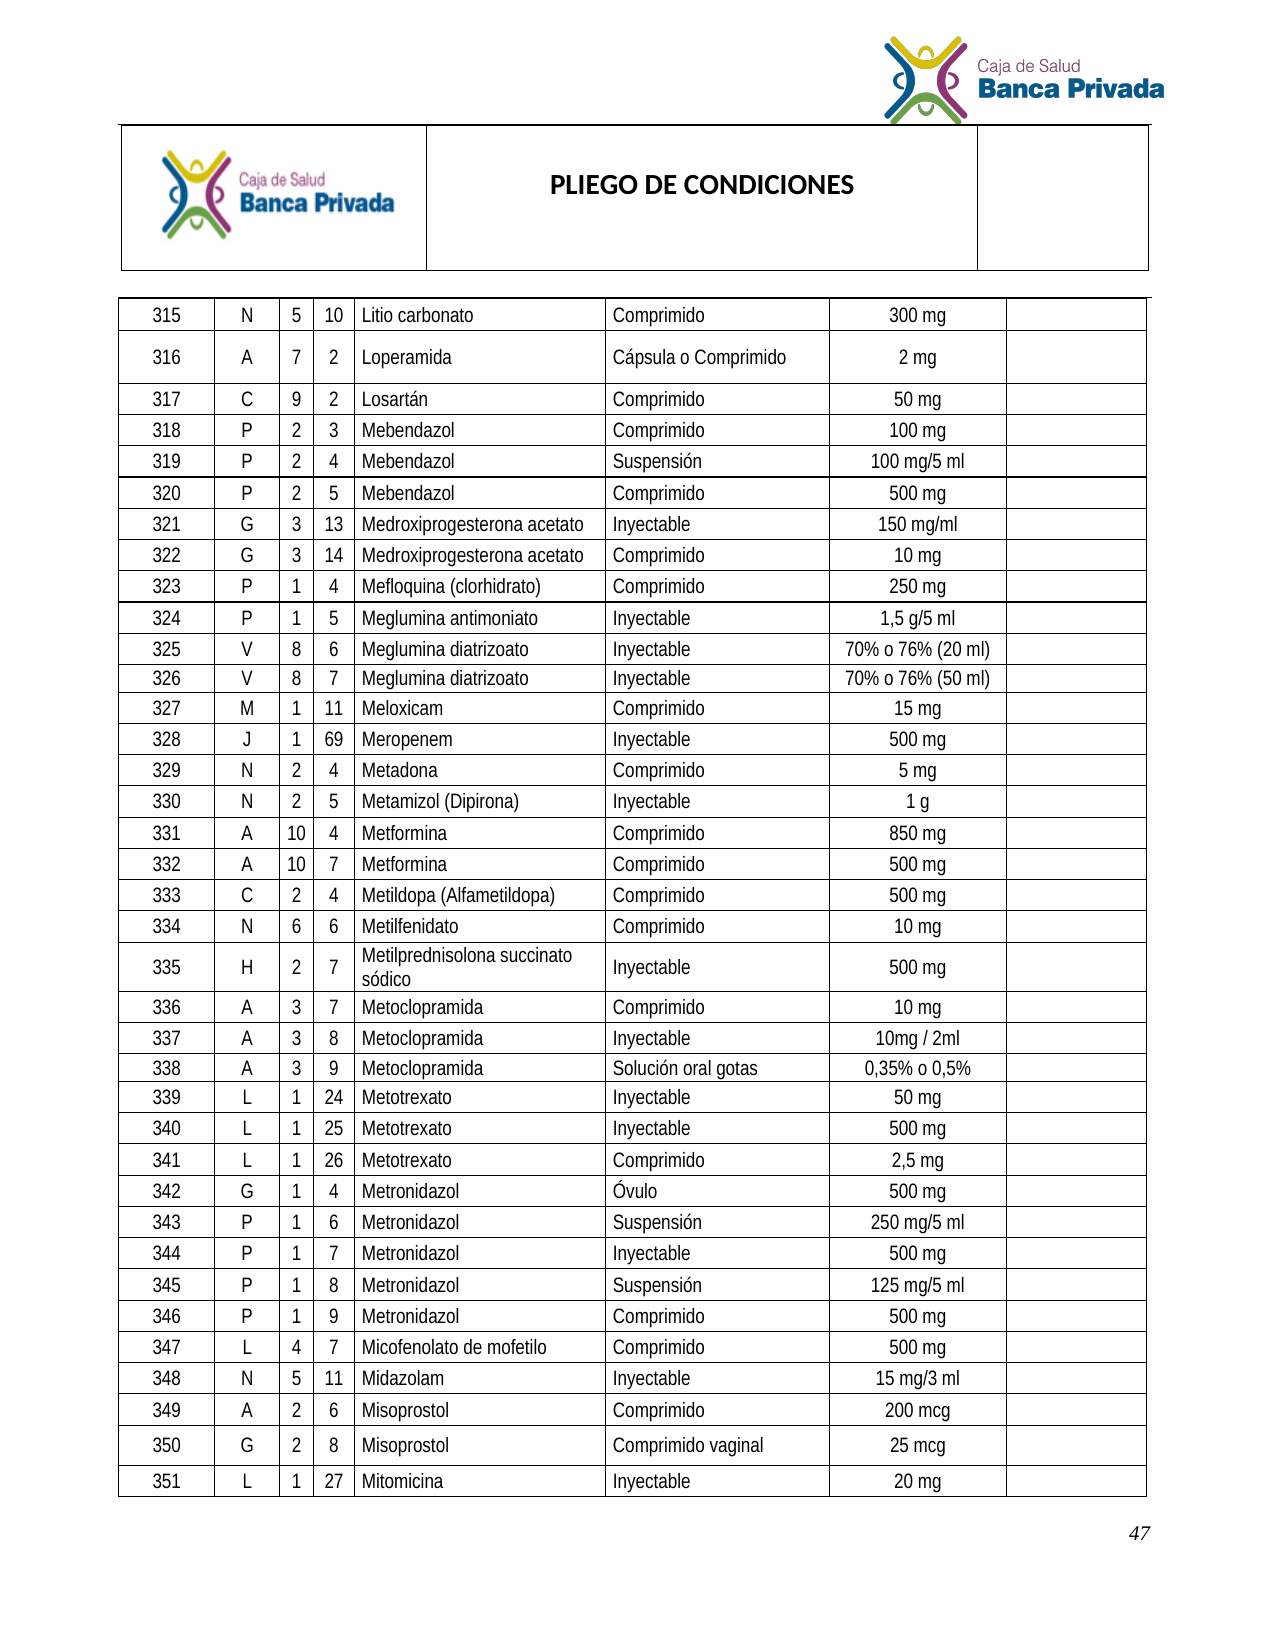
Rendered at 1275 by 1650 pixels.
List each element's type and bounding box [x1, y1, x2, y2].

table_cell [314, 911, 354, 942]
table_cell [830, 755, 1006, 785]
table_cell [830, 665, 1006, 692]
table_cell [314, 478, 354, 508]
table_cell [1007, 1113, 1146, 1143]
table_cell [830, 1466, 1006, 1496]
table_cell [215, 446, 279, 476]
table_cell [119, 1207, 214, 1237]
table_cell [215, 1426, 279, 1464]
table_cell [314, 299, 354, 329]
picture [873, 28, 1177, 135]
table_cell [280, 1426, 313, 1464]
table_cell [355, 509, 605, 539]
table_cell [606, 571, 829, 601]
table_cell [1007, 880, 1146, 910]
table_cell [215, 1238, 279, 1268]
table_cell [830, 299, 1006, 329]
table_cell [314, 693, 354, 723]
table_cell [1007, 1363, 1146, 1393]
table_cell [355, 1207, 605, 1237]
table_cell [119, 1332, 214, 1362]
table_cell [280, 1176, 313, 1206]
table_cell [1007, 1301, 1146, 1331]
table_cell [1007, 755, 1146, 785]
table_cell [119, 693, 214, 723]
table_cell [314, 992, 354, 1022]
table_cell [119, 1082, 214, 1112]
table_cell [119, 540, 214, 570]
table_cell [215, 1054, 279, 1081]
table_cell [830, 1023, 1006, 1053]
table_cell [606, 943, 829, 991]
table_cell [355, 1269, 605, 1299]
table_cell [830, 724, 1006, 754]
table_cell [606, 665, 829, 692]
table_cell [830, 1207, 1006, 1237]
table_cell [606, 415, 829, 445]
picture [978, 126, 1148, 135]
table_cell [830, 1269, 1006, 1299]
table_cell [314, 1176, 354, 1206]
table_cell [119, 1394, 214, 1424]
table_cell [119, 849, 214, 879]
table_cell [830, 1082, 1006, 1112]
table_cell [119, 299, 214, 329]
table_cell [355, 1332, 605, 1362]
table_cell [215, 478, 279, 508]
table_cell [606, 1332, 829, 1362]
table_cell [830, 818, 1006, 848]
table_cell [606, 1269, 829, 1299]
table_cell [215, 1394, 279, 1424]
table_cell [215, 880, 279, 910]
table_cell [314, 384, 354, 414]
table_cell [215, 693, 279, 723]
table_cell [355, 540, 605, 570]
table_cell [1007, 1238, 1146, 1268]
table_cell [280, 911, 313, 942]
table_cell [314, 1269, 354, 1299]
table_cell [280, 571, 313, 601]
picture [873, 126, 977, 135]
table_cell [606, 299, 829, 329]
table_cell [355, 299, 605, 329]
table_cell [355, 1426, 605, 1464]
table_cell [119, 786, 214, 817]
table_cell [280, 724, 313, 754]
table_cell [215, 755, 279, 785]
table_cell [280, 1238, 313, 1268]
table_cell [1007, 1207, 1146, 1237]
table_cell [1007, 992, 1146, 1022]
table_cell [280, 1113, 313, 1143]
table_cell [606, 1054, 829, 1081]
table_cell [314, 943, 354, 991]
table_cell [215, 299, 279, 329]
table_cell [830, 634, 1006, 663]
picture [147, 126, 403, 245]
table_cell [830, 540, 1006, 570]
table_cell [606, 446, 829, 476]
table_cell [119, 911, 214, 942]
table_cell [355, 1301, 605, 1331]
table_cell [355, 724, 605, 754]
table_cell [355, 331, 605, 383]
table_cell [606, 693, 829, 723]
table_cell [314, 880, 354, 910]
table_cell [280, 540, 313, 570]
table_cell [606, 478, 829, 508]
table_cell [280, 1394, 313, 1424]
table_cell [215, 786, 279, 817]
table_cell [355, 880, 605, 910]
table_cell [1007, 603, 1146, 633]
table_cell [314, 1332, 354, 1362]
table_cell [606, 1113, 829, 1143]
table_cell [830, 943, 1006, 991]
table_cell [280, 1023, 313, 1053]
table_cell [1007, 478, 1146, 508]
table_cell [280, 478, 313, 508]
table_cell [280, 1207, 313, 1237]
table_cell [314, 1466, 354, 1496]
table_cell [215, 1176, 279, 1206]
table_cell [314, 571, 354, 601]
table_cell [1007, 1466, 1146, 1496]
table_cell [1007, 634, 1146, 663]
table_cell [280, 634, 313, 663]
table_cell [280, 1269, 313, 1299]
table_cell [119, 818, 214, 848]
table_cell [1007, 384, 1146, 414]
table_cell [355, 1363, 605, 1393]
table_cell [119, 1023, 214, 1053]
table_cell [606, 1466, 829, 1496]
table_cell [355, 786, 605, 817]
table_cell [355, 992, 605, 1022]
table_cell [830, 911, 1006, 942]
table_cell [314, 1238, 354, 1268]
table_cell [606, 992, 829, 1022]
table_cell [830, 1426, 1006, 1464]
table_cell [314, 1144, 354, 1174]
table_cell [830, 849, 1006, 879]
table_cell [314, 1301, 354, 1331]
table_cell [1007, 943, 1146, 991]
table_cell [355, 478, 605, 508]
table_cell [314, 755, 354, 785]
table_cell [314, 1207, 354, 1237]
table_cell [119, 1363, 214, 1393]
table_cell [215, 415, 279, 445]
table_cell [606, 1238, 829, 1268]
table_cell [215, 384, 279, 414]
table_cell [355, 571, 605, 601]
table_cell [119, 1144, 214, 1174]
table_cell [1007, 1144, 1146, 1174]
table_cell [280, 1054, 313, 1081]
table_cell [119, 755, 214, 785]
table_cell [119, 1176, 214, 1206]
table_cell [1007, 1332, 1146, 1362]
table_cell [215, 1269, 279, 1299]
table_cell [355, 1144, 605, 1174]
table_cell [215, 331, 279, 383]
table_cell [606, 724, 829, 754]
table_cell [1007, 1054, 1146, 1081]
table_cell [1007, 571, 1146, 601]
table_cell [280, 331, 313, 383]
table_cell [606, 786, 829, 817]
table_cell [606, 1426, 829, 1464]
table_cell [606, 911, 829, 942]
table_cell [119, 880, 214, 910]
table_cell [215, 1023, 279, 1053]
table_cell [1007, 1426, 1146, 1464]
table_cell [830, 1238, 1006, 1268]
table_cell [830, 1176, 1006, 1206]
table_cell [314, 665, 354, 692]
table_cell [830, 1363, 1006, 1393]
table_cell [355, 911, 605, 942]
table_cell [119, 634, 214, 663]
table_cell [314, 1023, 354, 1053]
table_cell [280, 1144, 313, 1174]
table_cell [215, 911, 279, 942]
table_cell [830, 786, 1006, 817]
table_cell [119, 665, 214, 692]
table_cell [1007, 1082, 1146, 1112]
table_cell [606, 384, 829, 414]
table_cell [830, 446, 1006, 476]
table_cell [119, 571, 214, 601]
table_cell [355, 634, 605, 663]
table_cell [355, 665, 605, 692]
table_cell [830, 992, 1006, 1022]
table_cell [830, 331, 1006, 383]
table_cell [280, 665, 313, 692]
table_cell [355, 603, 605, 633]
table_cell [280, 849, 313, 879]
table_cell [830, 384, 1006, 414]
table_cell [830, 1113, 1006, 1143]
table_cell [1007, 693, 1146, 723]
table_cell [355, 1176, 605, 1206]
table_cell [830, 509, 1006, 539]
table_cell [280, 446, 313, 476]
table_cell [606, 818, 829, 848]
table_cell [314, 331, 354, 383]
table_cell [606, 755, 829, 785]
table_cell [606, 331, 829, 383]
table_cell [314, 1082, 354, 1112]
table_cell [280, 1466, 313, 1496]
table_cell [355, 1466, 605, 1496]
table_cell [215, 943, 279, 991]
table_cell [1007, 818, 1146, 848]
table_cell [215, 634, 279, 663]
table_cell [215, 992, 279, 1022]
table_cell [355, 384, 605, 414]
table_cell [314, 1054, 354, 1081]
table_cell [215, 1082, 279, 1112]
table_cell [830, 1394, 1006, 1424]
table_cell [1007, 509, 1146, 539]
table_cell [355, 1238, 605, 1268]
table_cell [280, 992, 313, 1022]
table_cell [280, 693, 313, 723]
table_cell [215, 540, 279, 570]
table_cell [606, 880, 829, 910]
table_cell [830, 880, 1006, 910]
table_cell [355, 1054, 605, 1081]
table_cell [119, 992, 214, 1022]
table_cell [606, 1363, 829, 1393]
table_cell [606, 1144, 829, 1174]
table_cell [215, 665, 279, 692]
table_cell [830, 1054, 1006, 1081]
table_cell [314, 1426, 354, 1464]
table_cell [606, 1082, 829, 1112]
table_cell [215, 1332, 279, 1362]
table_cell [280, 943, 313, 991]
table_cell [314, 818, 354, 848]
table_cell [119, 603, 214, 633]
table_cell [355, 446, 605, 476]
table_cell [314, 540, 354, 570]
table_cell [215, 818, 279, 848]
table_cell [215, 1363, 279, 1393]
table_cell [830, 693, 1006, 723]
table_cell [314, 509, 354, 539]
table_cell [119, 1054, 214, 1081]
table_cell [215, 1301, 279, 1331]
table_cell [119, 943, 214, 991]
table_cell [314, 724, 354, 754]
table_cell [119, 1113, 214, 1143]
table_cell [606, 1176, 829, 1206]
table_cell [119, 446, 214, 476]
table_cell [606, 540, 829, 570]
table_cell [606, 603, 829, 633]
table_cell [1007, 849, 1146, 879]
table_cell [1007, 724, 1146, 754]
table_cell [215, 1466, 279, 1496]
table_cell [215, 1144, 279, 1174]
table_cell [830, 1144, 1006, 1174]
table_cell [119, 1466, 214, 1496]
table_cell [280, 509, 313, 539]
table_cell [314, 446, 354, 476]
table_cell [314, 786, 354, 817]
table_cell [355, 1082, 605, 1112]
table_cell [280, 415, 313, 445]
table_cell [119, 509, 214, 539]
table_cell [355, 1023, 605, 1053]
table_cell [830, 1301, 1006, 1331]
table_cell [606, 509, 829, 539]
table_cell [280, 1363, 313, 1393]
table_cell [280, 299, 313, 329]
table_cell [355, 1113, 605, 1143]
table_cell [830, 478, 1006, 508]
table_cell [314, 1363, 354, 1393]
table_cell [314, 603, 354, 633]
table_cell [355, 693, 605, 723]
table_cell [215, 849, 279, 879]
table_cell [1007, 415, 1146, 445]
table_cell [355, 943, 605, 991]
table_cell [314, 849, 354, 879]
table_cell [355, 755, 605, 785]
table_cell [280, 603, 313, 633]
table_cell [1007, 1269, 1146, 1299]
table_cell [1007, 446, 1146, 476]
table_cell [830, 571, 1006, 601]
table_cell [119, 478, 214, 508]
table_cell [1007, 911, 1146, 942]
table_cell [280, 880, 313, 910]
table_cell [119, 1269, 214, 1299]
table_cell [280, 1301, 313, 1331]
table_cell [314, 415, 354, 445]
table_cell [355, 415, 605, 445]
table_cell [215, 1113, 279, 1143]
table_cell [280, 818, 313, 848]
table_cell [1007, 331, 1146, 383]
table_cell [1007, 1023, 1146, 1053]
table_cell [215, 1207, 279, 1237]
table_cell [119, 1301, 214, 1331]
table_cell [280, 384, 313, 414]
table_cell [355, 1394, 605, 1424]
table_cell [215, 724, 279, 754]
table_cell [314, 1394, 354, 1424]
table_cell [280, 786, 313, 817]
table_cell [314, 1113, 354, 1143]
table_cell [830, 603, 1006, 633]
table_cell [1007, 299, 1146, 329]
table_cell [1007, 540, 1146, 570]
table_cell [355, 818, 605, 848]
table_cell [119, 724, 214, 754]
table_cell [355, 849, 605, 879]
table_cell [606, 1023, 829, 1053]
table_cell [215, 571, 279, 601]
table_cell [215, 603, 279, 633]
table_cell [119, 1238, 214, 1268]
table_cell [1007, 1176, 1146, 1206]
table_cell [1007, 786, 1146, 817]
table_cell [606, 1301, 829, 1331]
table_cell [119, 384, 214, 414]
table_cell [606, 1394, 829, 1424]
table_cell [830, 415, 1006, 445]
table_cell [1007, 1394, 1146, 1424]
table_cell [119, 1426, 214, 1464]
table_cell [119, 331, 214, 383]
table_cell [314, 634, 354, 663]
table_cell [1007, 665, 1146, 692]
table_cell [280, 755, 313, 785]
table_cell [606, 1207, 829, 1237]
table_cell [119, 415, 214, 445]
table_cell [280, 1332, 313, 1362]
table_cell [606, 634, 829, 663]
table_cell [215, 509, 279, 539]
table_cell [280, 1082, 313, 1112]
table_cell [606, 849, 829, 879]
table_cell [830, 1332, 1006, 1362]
